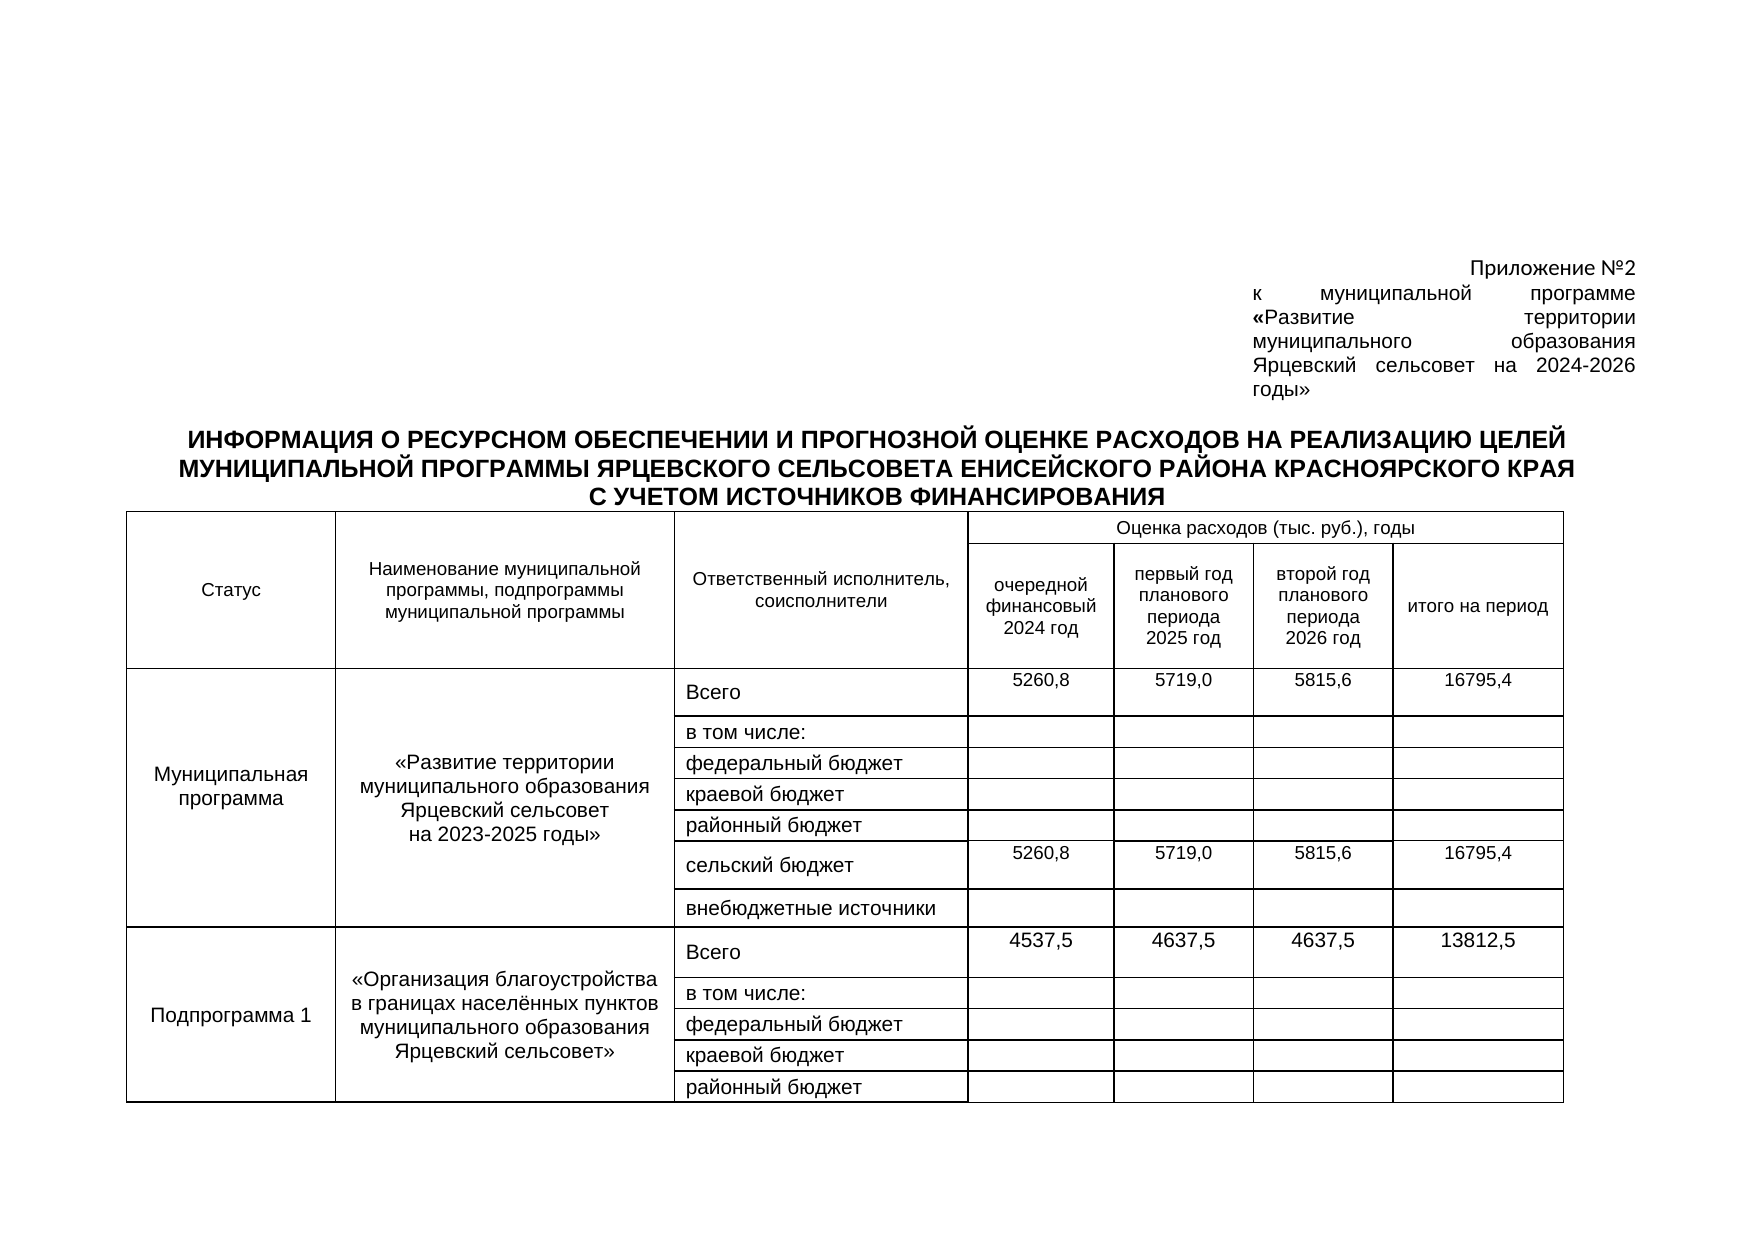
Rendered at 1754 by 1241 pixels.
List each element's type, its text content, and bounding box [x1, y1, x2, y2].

text Приложение №2 [118, 253, 1636, 281]
table_cell [1394, 978, 1563, 1008]
table_cell [969, 1041, 1113, 1070]
table_cell [969, 717, 1113, 746]
table_cell [1394, 1009, 1563, 1039]
table_cell [1394, 811, 1563, 840]
table_cell [1394, 1041, 1563, 1070]
text ИНФОРМАЦИЯ О РЕСУРСНОМ ОБЕСПЕЧЕНИИ И ПРОГНОЗНОЙ ОЦЕНКЕ РАСХОДОВ НА РЕАЛИЗАЦИЮ ЦЕЛЕЙ МУНИЦИПАЛЬНОЙ ПРОГРАММЫ ЯРЦЕВСКОГО СЕЛЬСОВЕТА ЕНИСЕЙСКОГО РАЙОНА КРАСНОЯРСКОГО КРАЯ [118, 425, 1636, 482]
table_cell [1115, 1072, 1253, 1101]
table_cell [1254, 1041, 1392, 1070]
table_cell Подпрограмма 1 [127, 928, 335, 1101]
table_cell [1254, 978, 1392, 1008]
table_cell сельский бюджет [675, 842, 967, 888]
table_cell Всего [675, 669, 967, 715]
table_cell [1394, 717, 1563, 746]
table_cell [969, 1072, 1113, 1101]
table_cell [969, 1009, 1113, 1039]
table_cell федеральный бюджет [675, 1009, 967, 1039]
table_cell «Организация благоустройства в границах населённых пунктов муниципального образования Ярцевский сельсовет» [336, 928, 674, 1101]
table_cell Всего [675, 928, 967, 976]
table_cell [1394, 779, 1563, 809]
table_cell Муниципальная программа [127, 669, 335, 926]
table_cell 4537,5 [969, 928, 1113, 976]
table_header Статус [127, 512, 335, 667]
table_cell «Развитие территории муниципального образования Ярцевский сельсовет на 2023-2025 годы» [336, 669, 674, 926]
table_cell в том числе: [675, 978, 967, 1008]
table_cell [1115, 1041, 1253, 1070]
table_cell [1115, 1009, 1253, 1039]
table_cell [1254, 811, 1392, 840]
table_cell [1254, 779, 1392, 809]
table_cell районный бюджет [675, 1072, 967, 1101]
table_cell 5815,6 [1254, 842, 1392, 888]
table_cell очередной финансовый 2024 год [969, 544, 1113, 667]
table_cell [1115, 811, 1253, 840]
table_header Наименование муниципальной программы, подпрограммы муниципальной программы [336, 512, 674, 667]
table_cell краевой бюджет [675, 779, 967, 809]
table_cell [969, 811, 1113, 840]
table_cell в том числе: [675, 717, 967, 746]
table_cell [1115, 717, 1253, 746]
table_cell 13812,5 [1394, 928, 1563, 976]
table_cell внебюджетные источники [675, 890, 967, 926]
table_cell [1394, 890, 1563, 926]
table_cell [1115, 748, 1253, 778]
table_cell [1394, 1072, 1563, 1101]
table_cell [969, 978, 1113, 1008]
table_cell итого на период [1394, 544, 1563, 667]
table_cell 5260,8 [969, 841, 1113, 888]
table_cell 5260,8 [969, 669, 1113, 715]
table_cell [1115, 978, 1253, 1008]
table_cell [1254, 1072, 1392, 1101]
table_cell районный бюджет [675, 811, 967, 840]
table_header Ответственный исполнитель, соисполнители [675, 512, 967, 667]
table_cell 5719,0 [1115, 669, 1253, 715]
table_cell первый год планового периода 2025 год [1115, 544, 1253, 667]
table_cell [1254, 1009, 1392, 1039]
table_cell [1115, 890, 1253, 926]
table_cell [1254, 748, 1392, 778]
table_cell федеральный бюджет [675, 748, 967, 778]
table_cell 5815,6 [1254, 669, 1392, 715]
text С УЧЕТОМ ИСТОЧНИКОВ ФИНАНСИРОВАНИЯ [118, 482, 1636, 511]
table_cell [1254, 717, 1392, 746]
table_cell 16795,4 [1394, 669, 1563, 715]
table_cell [1254, 890, 1392, 926]
table_cell [969, 748, 1113, 778]
table_cell 4637,5 [1254, 928, 1392, 976]
table_cell [1394, 748, 1563, 778]
text к муниципальной программе «Развитие территории муниципального образования Ярцевский сельсовет на 2024-2026 годы» [1252, 281, 1636, 401]
table_cell 5719,0 [1115, 842, 1253, 888]
table_cell [969, 779, 1113, 809]
table_cell 16795,4 [1394, 841, 1563, 888]
table_cell [969, 890, 1113, 926]
table_cell [1115, 779, 1253, 809]
table_header Оценка расходов (тыс. руб.), годы [969, 512, 1563, 542]
table_cell краевой бюджет [675, 1041, 967, 1070]
table_cell второй год планового периода 2026 год [1254, 544, 1392, 667]
table_cell 4637,5 [1115, 928, 1253, 976]
